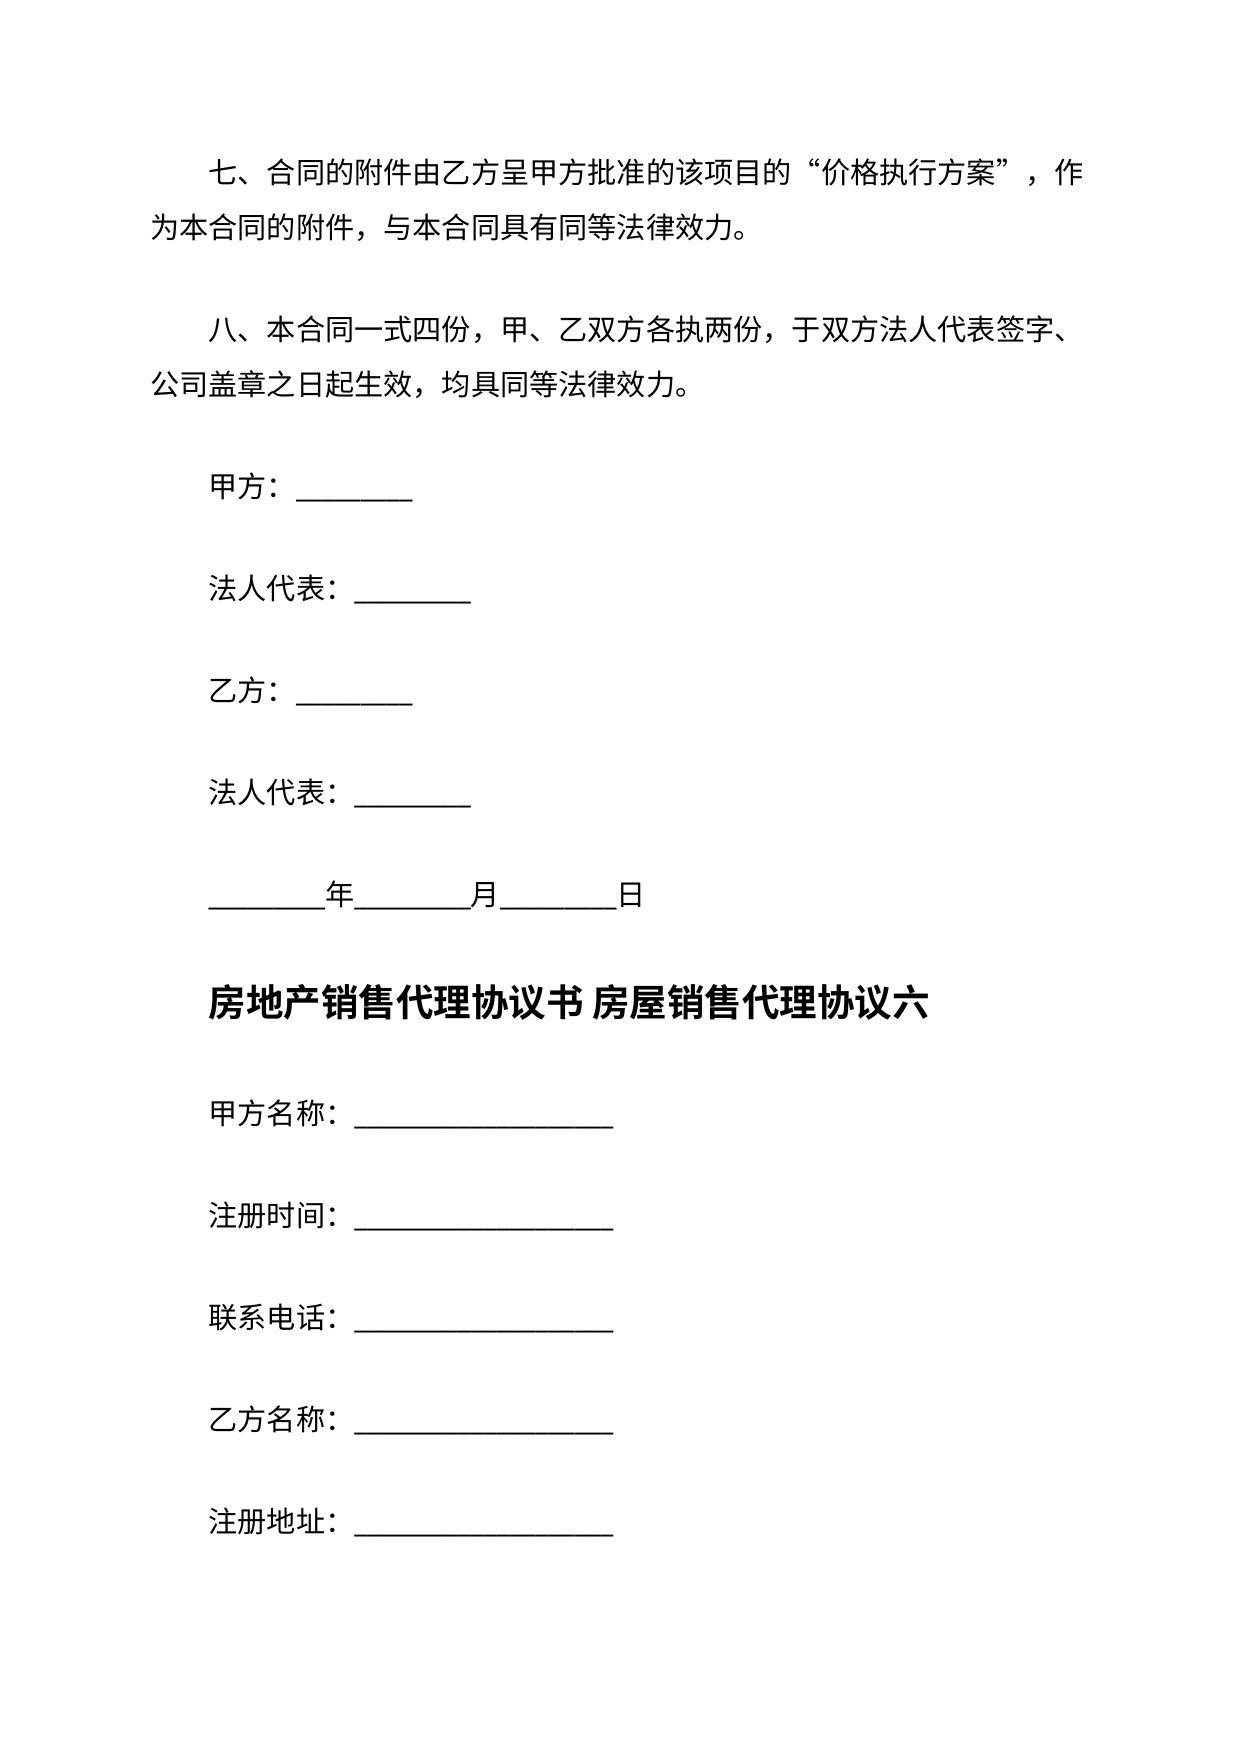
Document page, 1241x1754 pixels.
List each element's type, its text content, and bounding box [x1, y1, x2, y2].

text 甲方名称：____________________ [150, 1091, 1090, 1133]
text 法人代表：_________ [150, 769, 1090, 812]
text 房地产销售代理协议书 房屋销售代理协议六 [150, 973, 1090, 1027]
text _________年_________月_________日 [150, 871, 1090, 914]
text 注册地址：____________________ [150, 1498, 1090, 1541]
text 八、本合同一式四份，甲、乙双方各执两份，于双方法人代表签字、公司盖章之日起生效，均具同等法律效力。 [150, 307, 1090, 404]
text 法人代表：_________ [150, 565, 1090, 608]
text 七、合同的附件由乙方呈甲方批准的该项目的“价格执行方案”，作为本合同的附件，与本合同具有同等法律效力。 [150, 150, 1090, 247]
text 乙方：_________ [150, 667, 1090, 710]
text 乙方名称：____________________ [150, 1397, 1090, 1439]
text 联系电话：____________________ [150, 1294, 1090, 1337]
text 注册时间：____________________ [150, 1193, 1090, 1235]
text 甲方：_________ [150, 463, 1090, 506]
